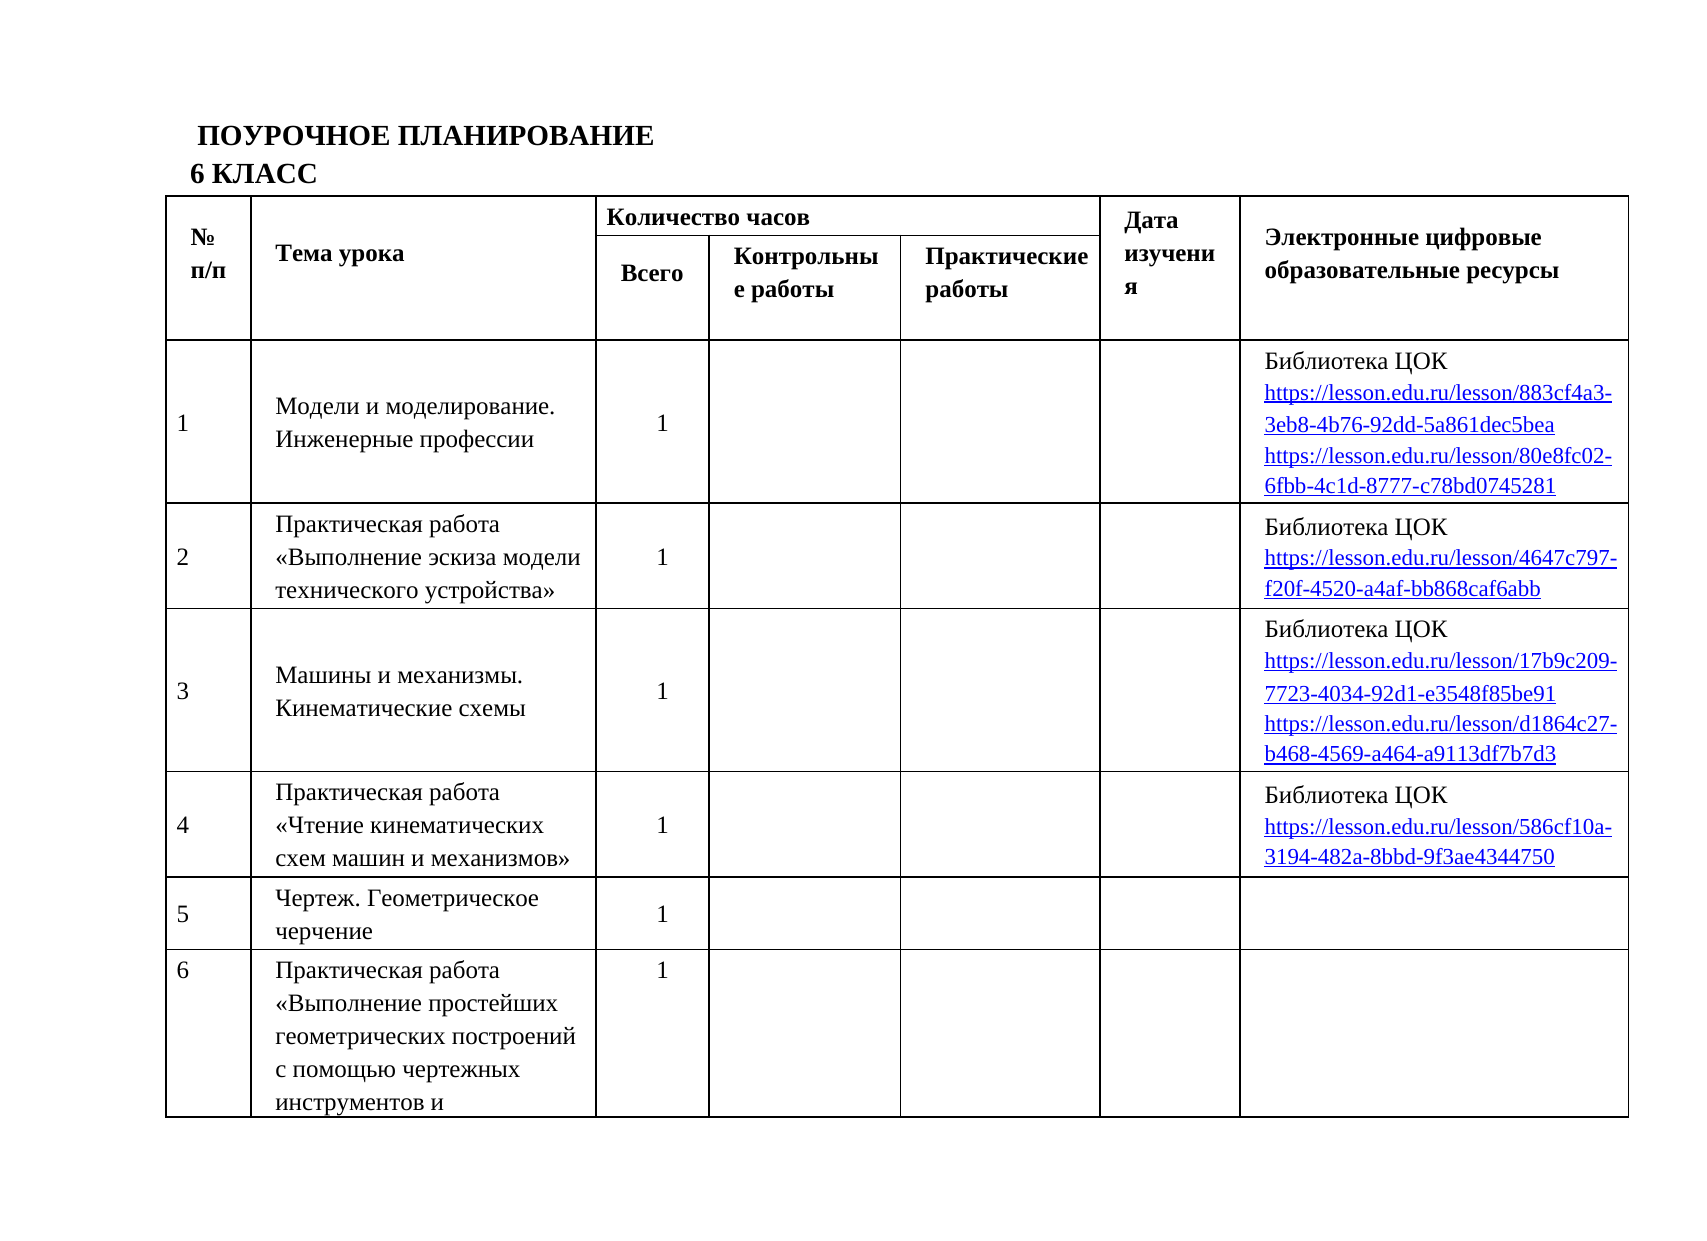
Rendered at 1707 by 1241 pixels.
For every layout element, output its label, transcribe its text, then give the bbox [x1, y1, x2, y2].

table_cell [1241, 878, 1628, 948]
table_cell 1 [597, 341, 708, 502]
table_cell Практическая работа «Чтение кинематических схем машин и механизмов» [252, 772, 595, 876]
table_cell [901, 609, 1099, 771]
table_header Электронные цифровые образовательные ресурсы [1241, 197, 1628, 339]
table_cell 1 [167, 341, 250, 502]
table_cell [1101, 878, 1239, 948]
table_cell [1241, 950, 1628, 1116]
table_cell [1101, 772, 1239, 876]
table_cell [710, 950, 900, 1116]
table_cell [901, 341, 1099, 502]
table_cell 3 [167, 609, 250, 771]
table_cell Всего [597, 236, 708, 339]
table_cell Библиотека ЦОК https://lesson.edu.ru/lesson/17b9c209-7723-4034-92d1-e3548f85be91 https://lesson.edu.ru/lesson/d1864c27-b468-4569-a464-a9113df7b7d3 [1241, 609, 1628, 771]
table_header № п/п [167, 197, 250, 339]
table_cell 1 [597, 609, 708, 771]
table_cell [901, 950, 1099, 1116]
table_cell [901, 878, 1099, 948]
table_cell 6 [167, 950, 250, 1116]
table_cell [901, 504, 1099, 608]
table_cell 1 [597, 878, 708, 948]
table_cell 1 [597, 950, 708, 1116]
table_cell [710, 341, 900, 502]
table_cell [1101, 341, 1239, 502]
table_cell [1101, 504, 1239, 608]
table_cell Модели и моделирование. Инженерные профессии [252, 341, 595, 502]
table_cell [710, 772, 900, 876]
text 6 КЛАСС [190, 157, 1618, 190]
table_cell Чертеж. Геометрическое черчение [252, 878, 595, 948]
table_cell Практические работы [901, 236, 1099, 339]
table_cell Контрольные работы [710, 236, 900, 339]
table_header Количество часов [597, 197, 1099, 234]
table_cell 5 [167, 878, 250, 948]
table_cell [1101, 950, 1239, 1116]
table_cell Библиотека ЦОК https://lesson.edu.ru/lesson/586cf10a-3194-482a-8bbd-9f3ae4344750 [1241, 772, 1628, 876]
table_cell 4 [167, 772, 250, 876]
table_cell Машины и механизмы. Кинематические схемы [252, 609, 595, 771]
table_cell [710, 504, 900, 608]
table_cell [1101, 609, 1239, 771]
table_header Тема урока [252, 197, 595, 339]
table_cell [710, 609, 900, 771]
table_cell Библиотека ЦОК https://lesson.edu.ru/lesson/4647c797-f20f-4520-a4af-bb868caf6abb [1241, 504, 1628, 608]
table_cell 2 [167, 504, 250, 608]
text ПОУРОЧНОЕ ПЛАНИРОВАНИЕ [190, 118, 1618, 152]
table_cell Библиотека ЦОК https://lesson.edu.ru/lesson/883cf4a3-3eb8-4b76-92dd-5a861dec5bea https://lesson.edu.ru/lesson/80e8fc02-6fbb-4c1d-8777-c78bd0745281 [1241, 341, 1628, 502]
table_cell [901, 772, 1099, 876]
table_cell 1 [597, 772, 708, 876]
table_cell 1 [597, 504, 708, 608]
table_cell [710, 878, 900, 948]
table_cell Практическая работа «Выполнение эскиза модели технического устройства» [252, 504, 595, 608]
table_header Дата изучения [1101, 197, 1239, 339]
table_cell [252, 950, 595, 1116]
